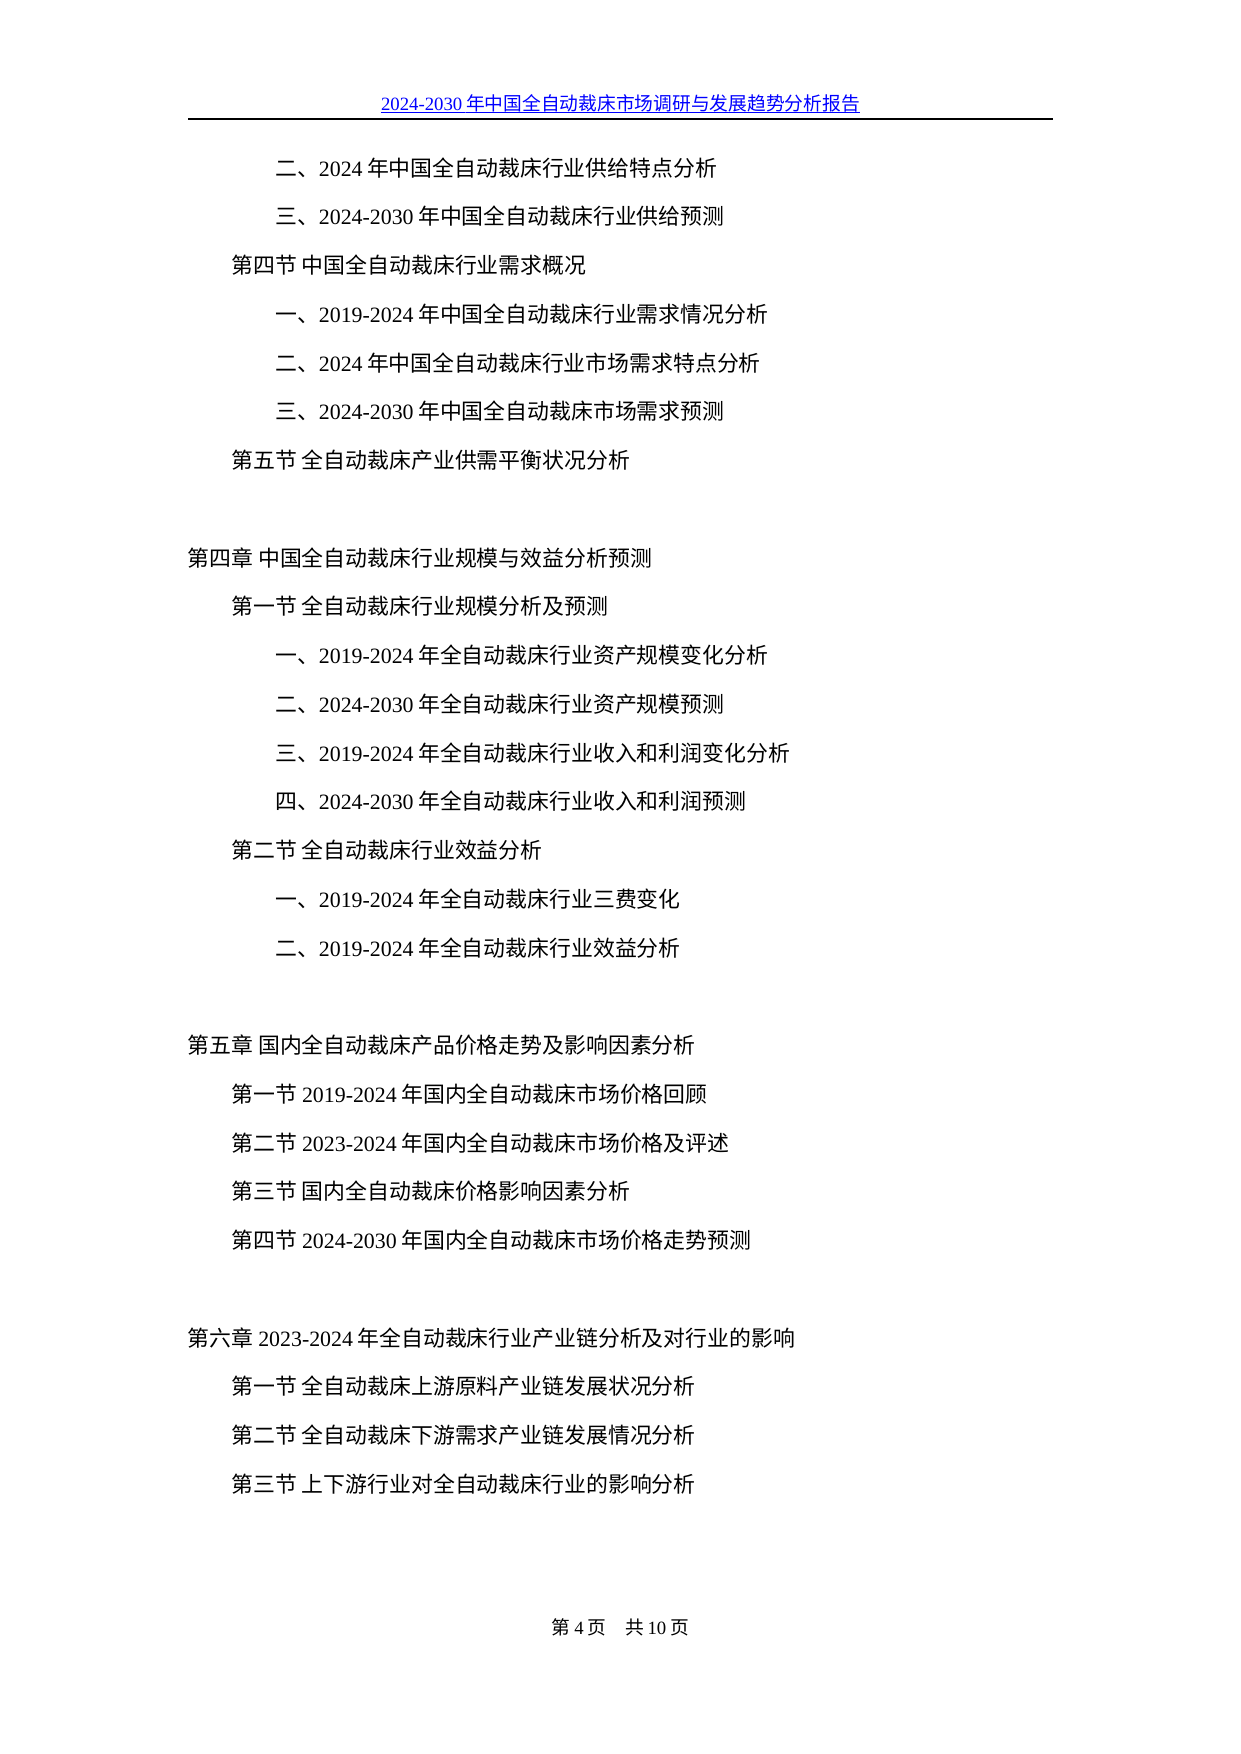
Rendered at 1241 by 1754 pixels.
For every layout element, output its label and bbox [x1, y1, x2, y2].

text [187, 150, 1053, 1499]
